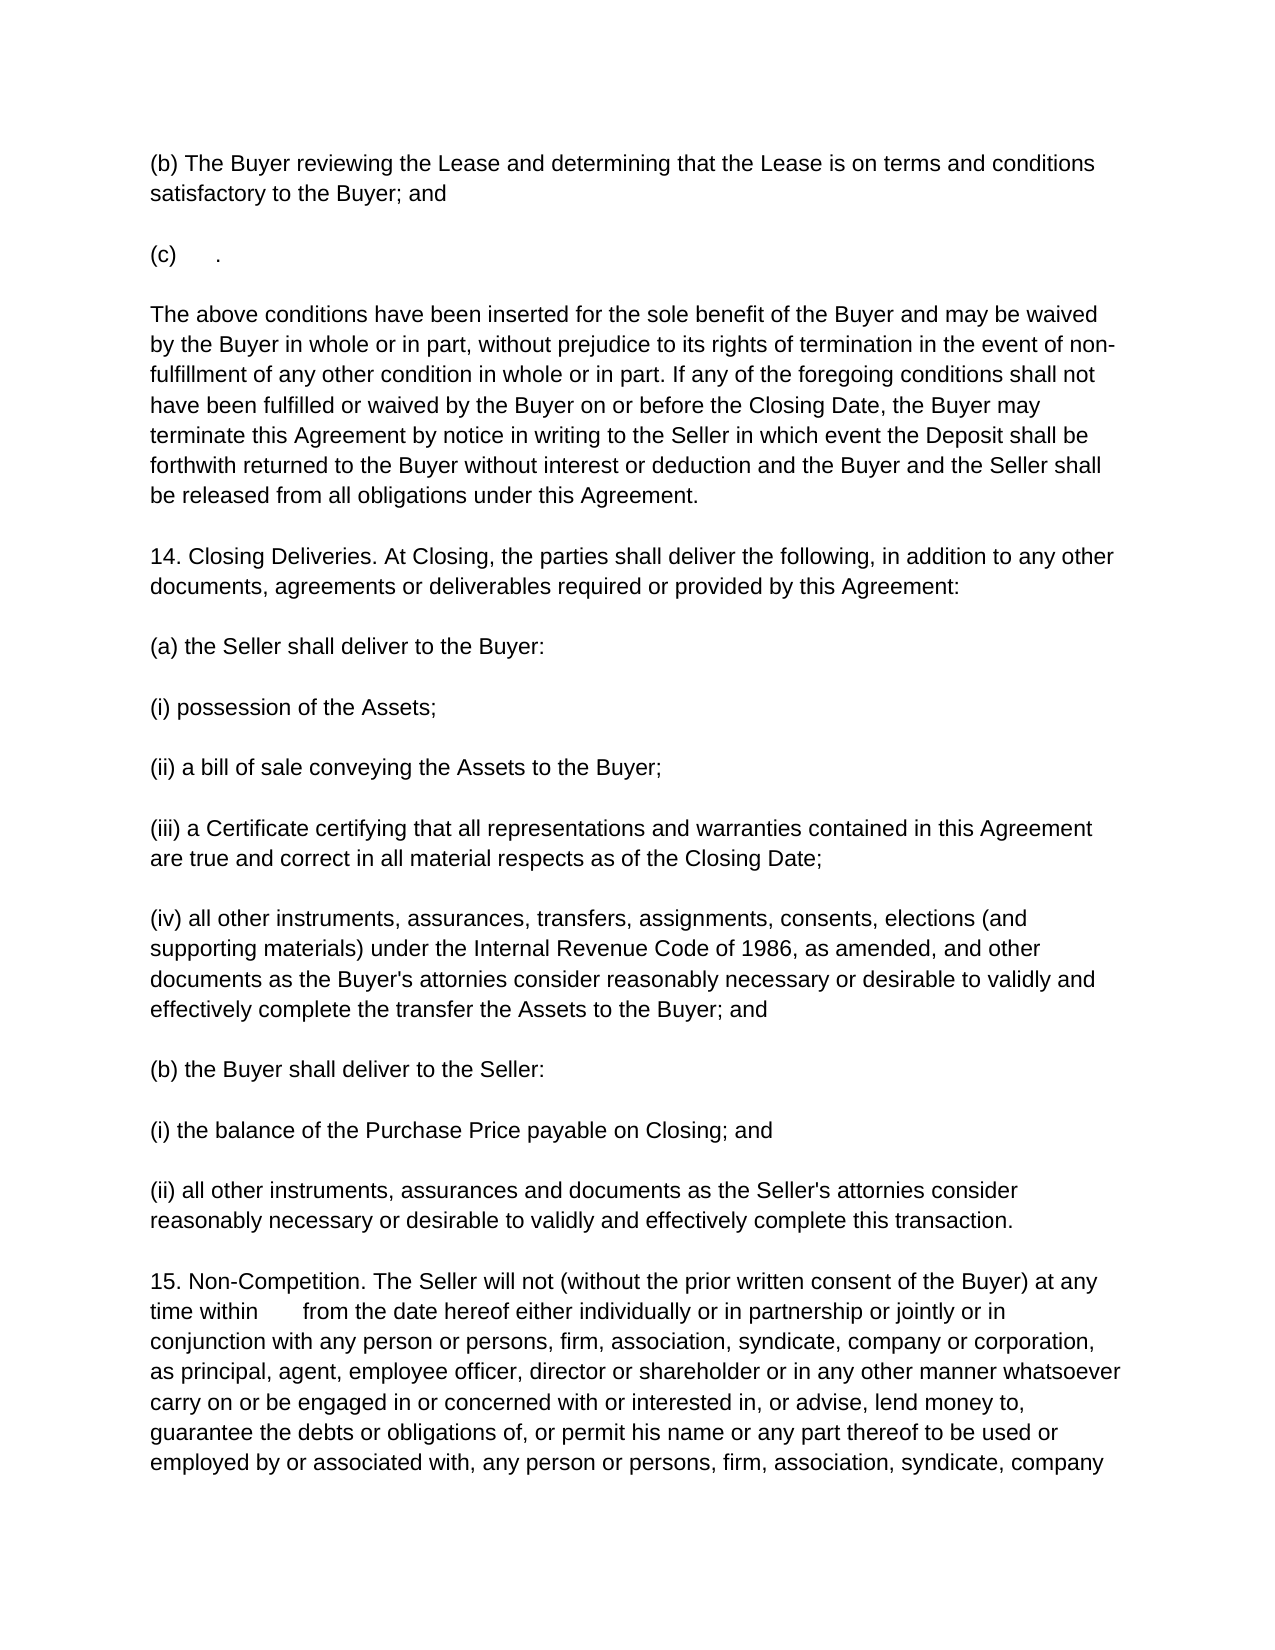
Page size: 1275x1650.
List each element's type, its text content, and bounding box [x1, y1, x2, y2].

text (b) The Buyer reviewing the Lease and determining that the Lease is on terms and conditions satisfactory to the Buyer; and [150, 150, 1125, 207]
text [150, 1268, 1125, 1475]
text (ii) a bill of sale conveying the Assets to the Buyer; [150, 754, 1125, 781]
text (b) the Buyer shall deliver to the Seller: [150, 1056, 1125, 1083]
text (i) possession of the Assets; [150, 694, 1125, 720]
text (iii) a Certificate certifying that all representations and warranties contained in this Agreement are true and correct in all material respects as of the Closing Date; [150, 814, 1125, 871]
text (iv) all other instruments, assurances, transfers, assignments, consents, elections (and supporting materials) under the Internal Revenue Code of 1986, as amended, and other documents as the Buyer's attornies consider reasonably necessary or desirable to validly and effectively complete the transfer the Assets to the Buyer; and [150, 905, 1125, 1022]
text (a) the Seller shall deliver to the Buyer: [150, 633, 1125, 660]
text (c) . [150, 241, 1125, 267]
text The above conditions have been inserted for the sole benefit of the Buyer and may be waived by the Buyer in whole or in part, without prejudice to its rights of termination in the event of non-fulfillment of any other condition in whole or in part. If any of the foregoing conditions shall not have been fulfilled or waived by the Buyer on or before the Closing Date, the Buyer may terminate this Agreement by notice in writing to the Seller in which event the Deposit shall be forthwith returned to the Buyer without interest or deduction and the Buyer and the Seller shall be released from all obligations under this Agreement. [150, 301, 1125, 509]
text (ii) all other instruments, assurances and documents as the Seller's attornies consider reasonably necessary or desirable to validly and effectively complete this transaction. [150, 1177, 1125, 1234]
text (i) the balance of the Purchase Price payable on Closing; and [150, 1117, 1125, 1143]
text 14. Closing Deliveries. At Closing, the parties shall deliver the following, in addition to any other documents, agreements or deliverables required or provided by this Agreement: [150, 543, 1125, 599]
